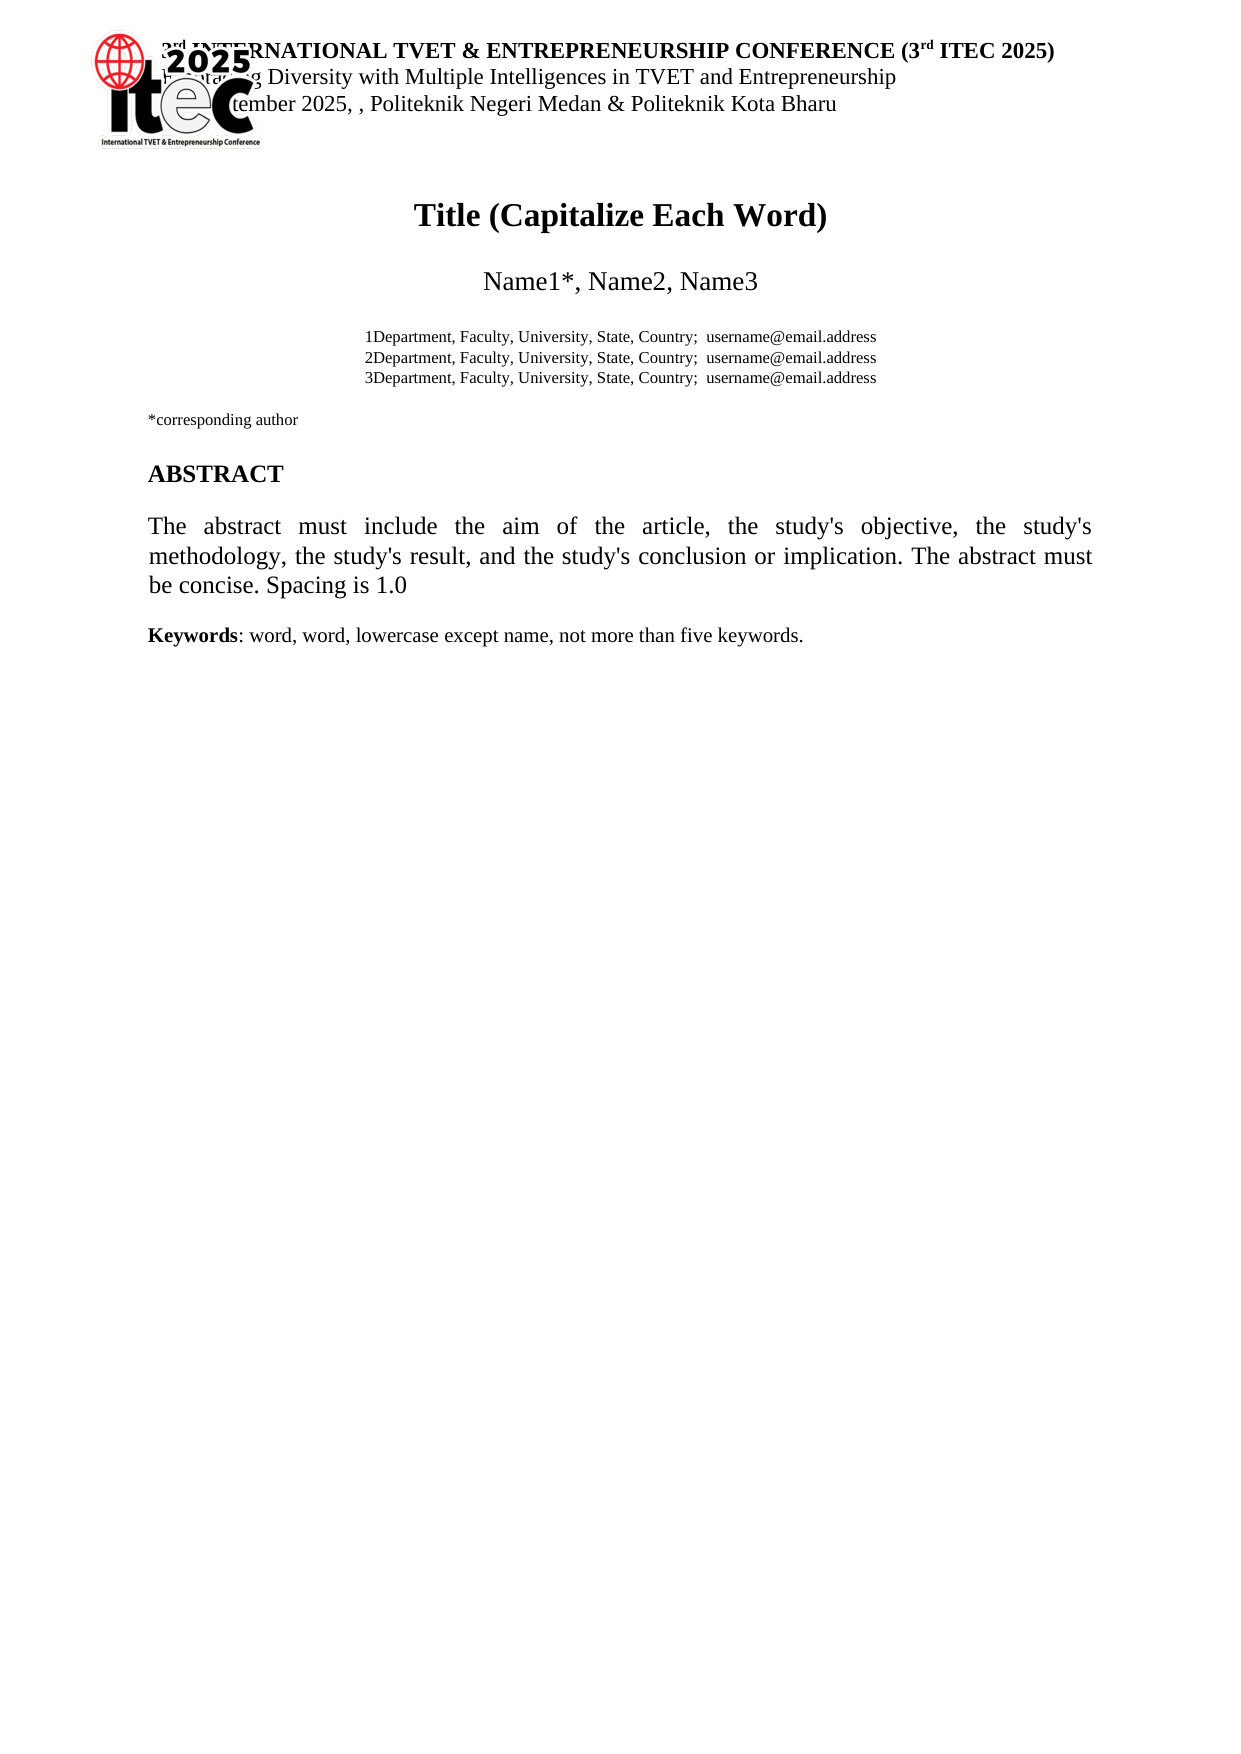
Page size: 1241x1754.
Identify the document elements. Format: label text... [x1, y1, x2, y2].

text 1Department, Faculty, University, State, Country; username@email.address [237, 327, 1003, 346]
text ABSTRACT [148, 459, 1093, 487]
text *corresponding author [148, 409, 1003, 429]
picture [88, 29, 264, 150]
text 3Department, Faculty, University, State, Country; username@email.address [237, 368, 1003, 387]
text Keywords: word, word, lowercase except name, not more than five keywords. [148, 623, 1093, 647]
text Title (Capitalize Each Word) [237, 195, 1003, 234]
text The abstract must include the aim of the article, the study's objective, the study's methodology, the study's result, and the study's conclusion or implication. The abstract must be concise. Spacing is 1.0 [148, 511, 1093, 599]
text Name1*, Name2, Name3 [237, 265, 1003, 296]
text 2Department, Faculty, University, State, Country; username@email.address [237, 348, 1003, 367]
